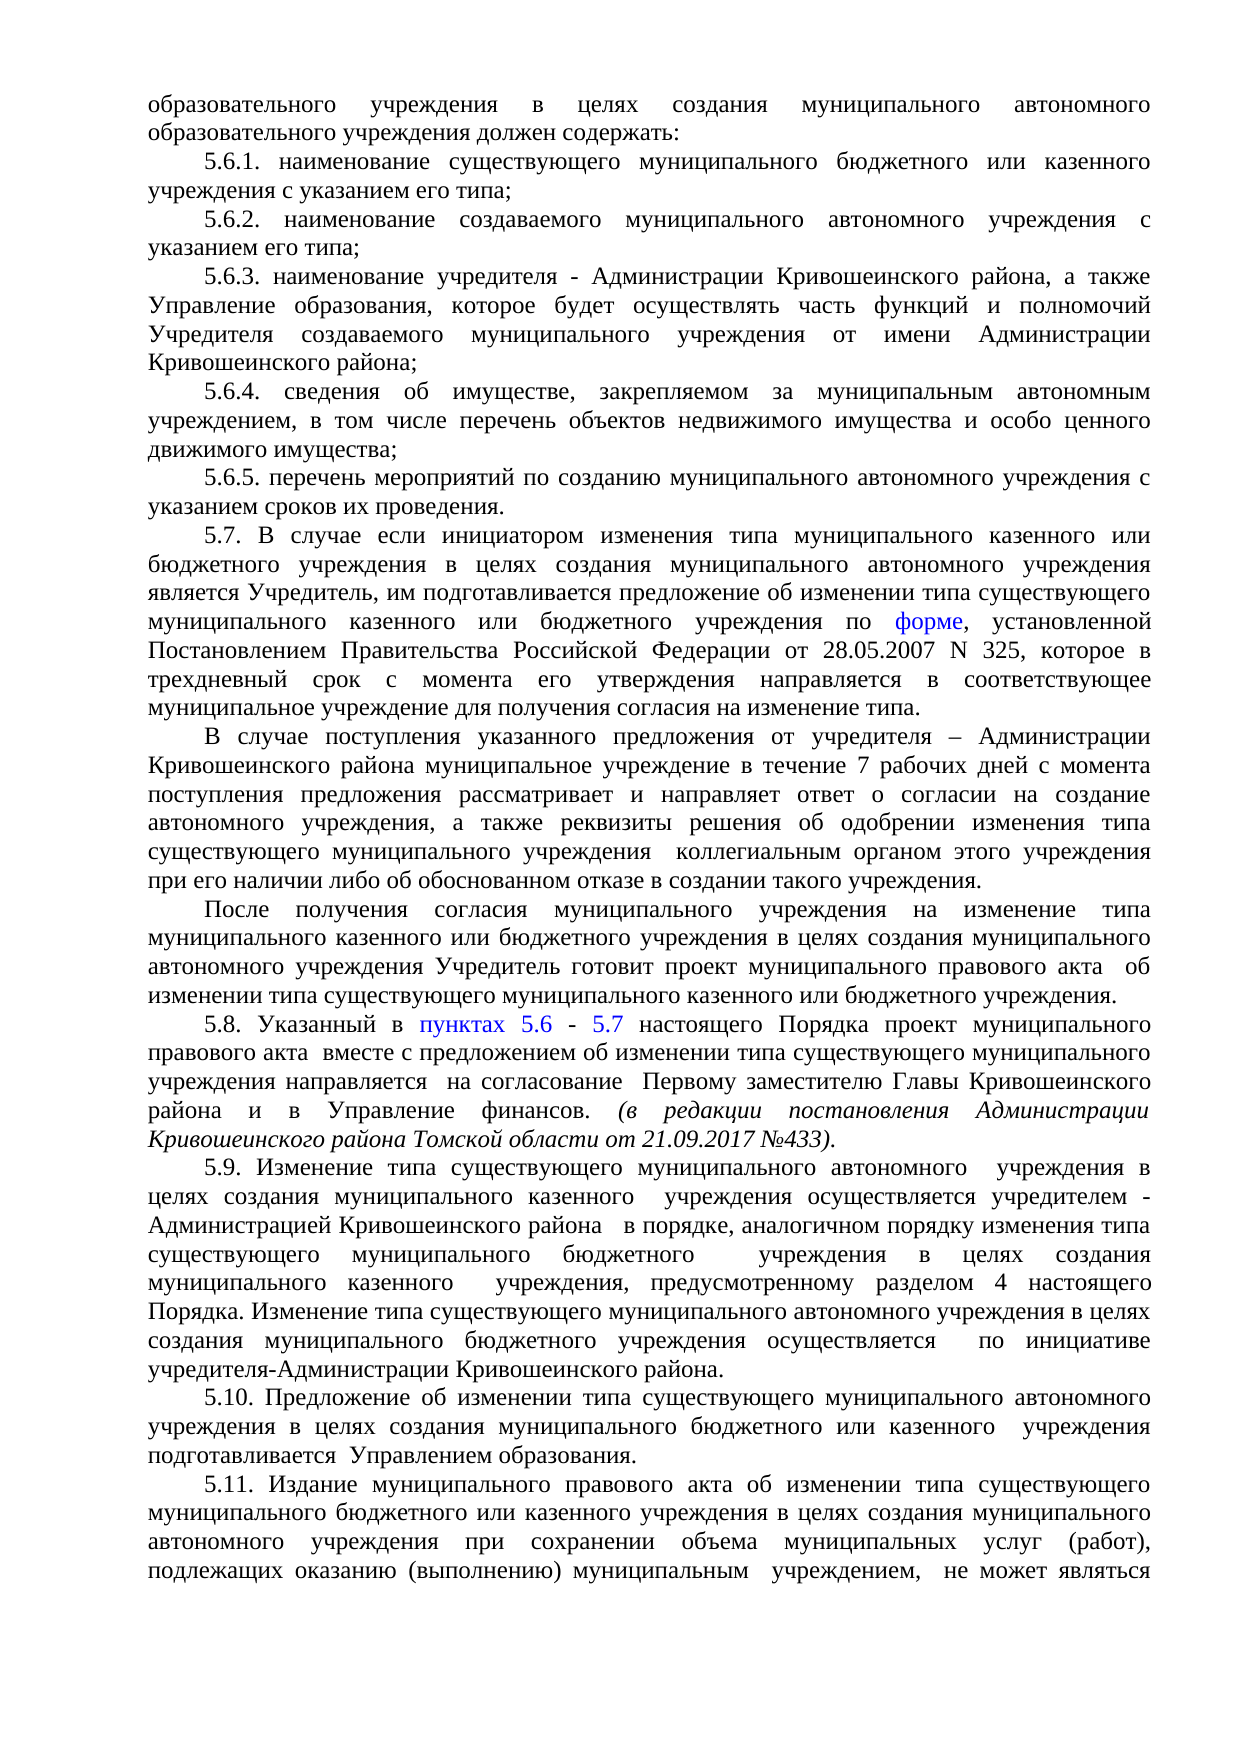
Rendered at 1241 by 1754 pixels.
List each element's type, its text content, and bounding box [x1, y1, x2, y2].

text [148, 1469, 1152, 1584]
text 5.6.3. наименование учредителя - Администрации Кривошеинского района, а также Управление образования, которое будет осуществлять часть функций и полномочий Учредителя создаваемого муниципального учреждения от имени Администрации Кривошеинского района; [148, 261, 1152, 376]
text 5.6.2. наименование создаваемого муниципального автономного учреждения с указанием его типа; [148, 204, 1152, 261]
text 5.6.1. наименование существующего муниципального бюджетного или казенного учреждения с указанием его типа; [148, 146, 1152, 204]
text В случае поступления указанного предложения от учредителя – Администрации Кривошеинского района муниципальное учреждение в течение 7 рабочих дней с момента поступления предложения рассматривает и направляет ответ о согласии на создание автономного учреждения, а также реквизиты решения об одобрении изменения типа существующего муниципального учреждения коллегиальным органом этого учреждения при его наличии либо об обоснованном отказе в создании такого учреждения. [148, 721, 1152, 894]
text 5.10. Предложение об изменении типа существующего муниципального автономного учреждения в целях создания муниципального бюджетного или казенного учреждения подготавливается Управлением образования. [148, 1382, 1152, 1469]
text 5.9. Изменение типа существующего муниципального автономного учреждения в целях создания муниципального казенного учреждения осуществляется учредителем - Администрацией Кривошеинского района в порядке, аналогичном порядку изменения типа существующего муниципального бюджетного учреждения в целях создания муниципального казенного учреждения, предусмотренному разделом 4 настоящего Порядка. Изменение типа существующего муниципального автономного учреждения в целях создания муниципального бюджетного учреждения осуществляется по инициативе учредителя-Администрации Кривошеинского района. [148, 1152, 1152, 1382]
text После получения согласия муниципального учреждения на изменение типа муниципального казенного или бюджетного учреждения в целях создания муниципального автономного учреждения Учредитель готовит проект муниципального правового акта об изменении типа существующего муниципального казенного или бюджетного учреждения. [148, 894, 1152, 1009]
text 5.8. Указанный в пунктах 5.6 - 5.7 настоящего Порядка проект муниципального правового акта вместе с предложением об изменении типа существующего муниципального учреждения направляется на согласование Первому заместителю Главы Кривошеинского района и в Управление финансов. (в редакции постановления Администрации Кривошеинского района Томской области от 21.09.2017 №433). [148, 1009, 1152, 1152]
text 5.6.4. сведения об имуществе, закрепляемом за муниципальным автономным учреждением, в том числе перечень объектов недвижимого имущества и особо ценного движимого имущества; [148, 376, 1152, 462]
text 5.6.5. перечень мероприятий по созданию муниципального автономного учреждения с указанием сроков их проведения. [148, 462, 1152, 520]
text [148, 89, 1152, 146]
text 5.7. В случае если инициатором изменения типа муниципального казенного или бюджетного учреждения в целях создания муниципального автономного учреждения является Учредитель, им подготавливается предложение об изменении типа существующего муниципального казенного или бюджетного учреждения по форме, установленной Постановлением Правительства Российской Федерации от 28.05.2007 N 325, которое в трехдневный срок с момента его утверждения направляется в соответствующее муниципальное учреждение для получения согласия на изменение типа. [148, 520, 1152, 721]
